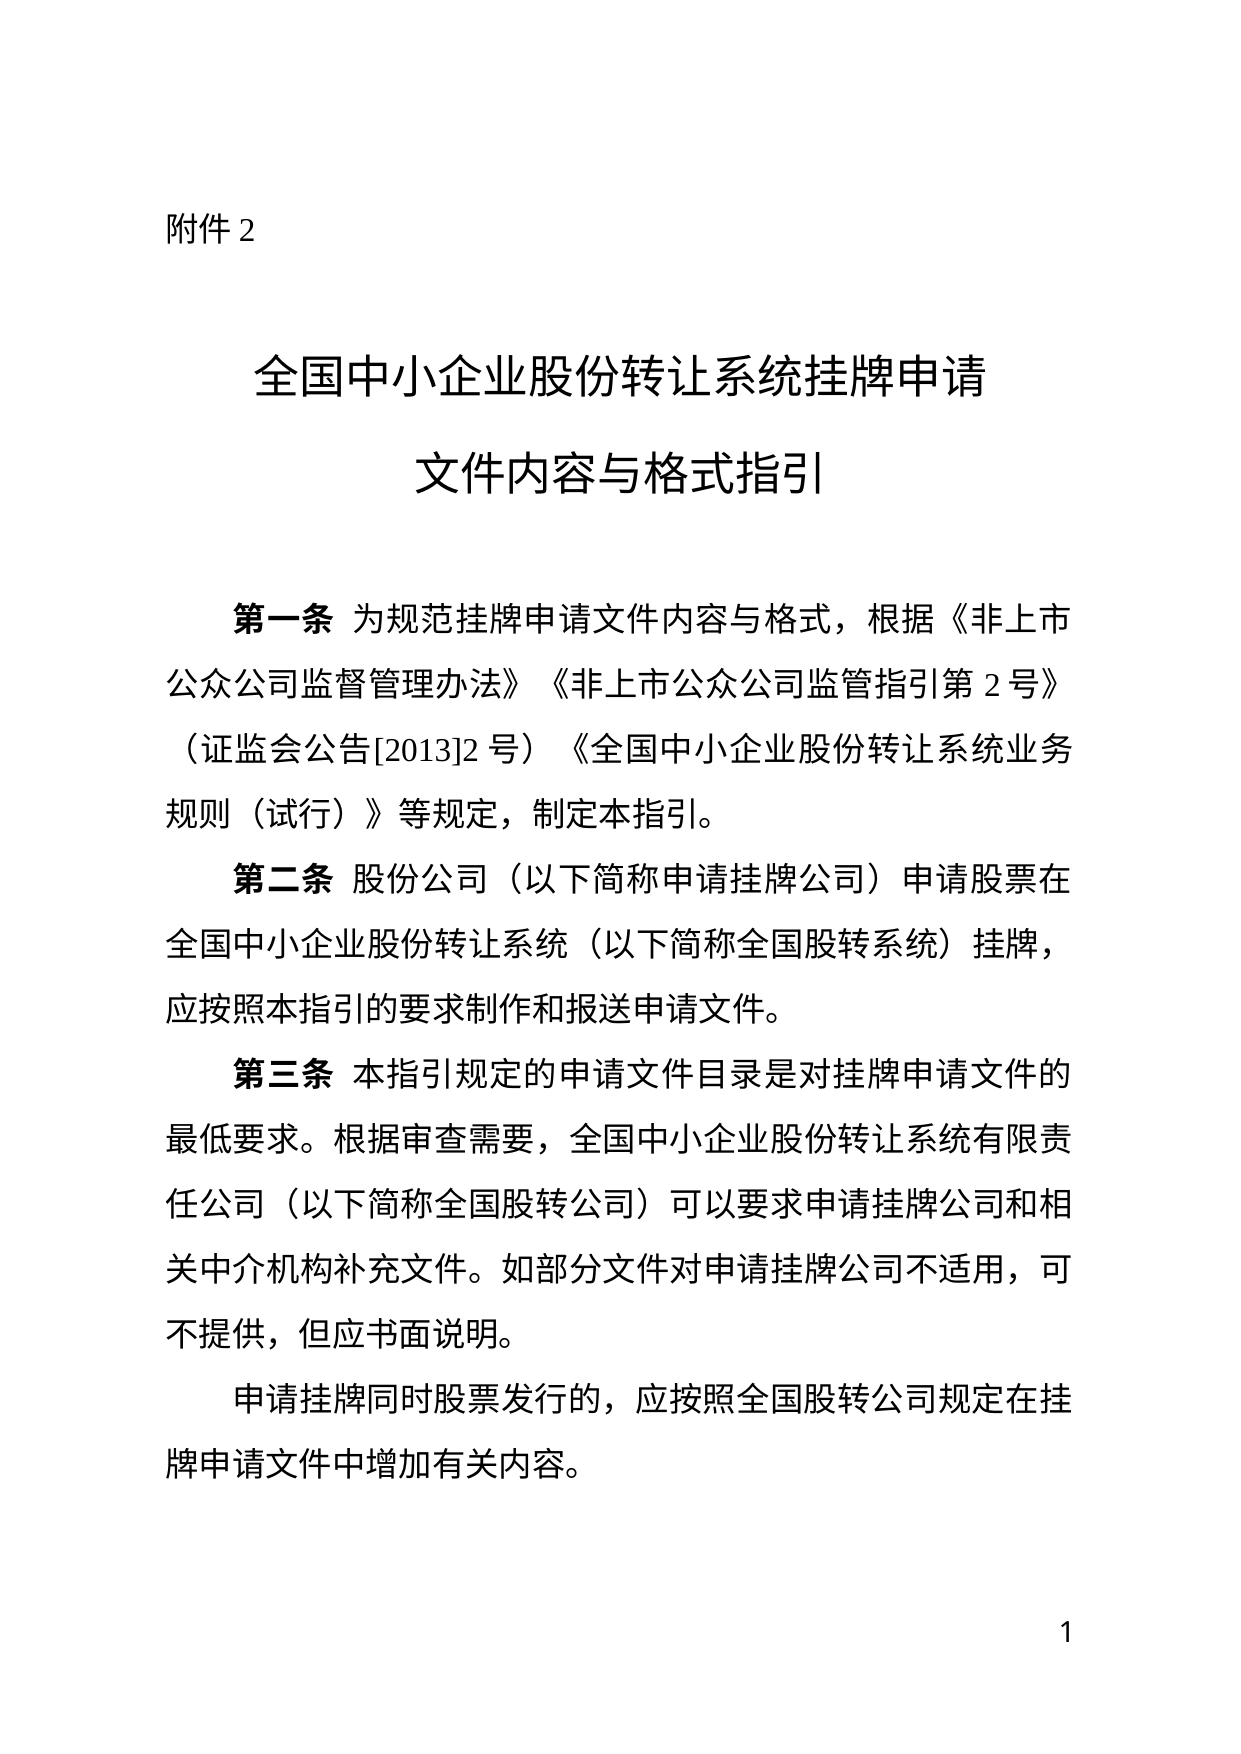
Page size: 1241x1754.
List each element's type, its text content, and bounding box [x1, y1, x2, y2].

text 第二条 股份公司（以下简称申请挂牌公司）申请股票在全国中小企业股份转让系统（以下简称全国股转系统）挂牌，应按照本指引的要求制作和报送申请文件。 [165, 844, 1075, 1039]
text 第三条 本指引规定的申请文件目录是对挂牌申请文件的最低要求。根据审查需要，全国中小企业股份转让系统有限责任公司（以下简称全国股转公司）可以要求申请挂牌公司和相关中介机构补充文件。如部分文件对申请挂牌公司不适用，可不提供，但应书面说明。 [165, 1039, 1075, 1364]
text 文件内容与格式指引 [165, 422, 1075, 519]
text 第一条 为规范挂牌申请文件内容与格式，根据《非上市公众公司监督管理办法》《非上市公众公司监管指引第2号》（证监会公告[2013]2号）《全国中小企业股份转让系统业务规则（试行）》等规定，制定本指引。 [165, 584, 1075, 844]
text 申请挂牌同时股票发行的，应按照全国股转公司规定在挂牌申请文件中增加有关内容。 [165, 1364, 1075, 1494]
text 附件2 [165, 194, 1075, 259]
text 全国中小企业股份转让系统挂牌申请 [165, 324, 1075, 422]
